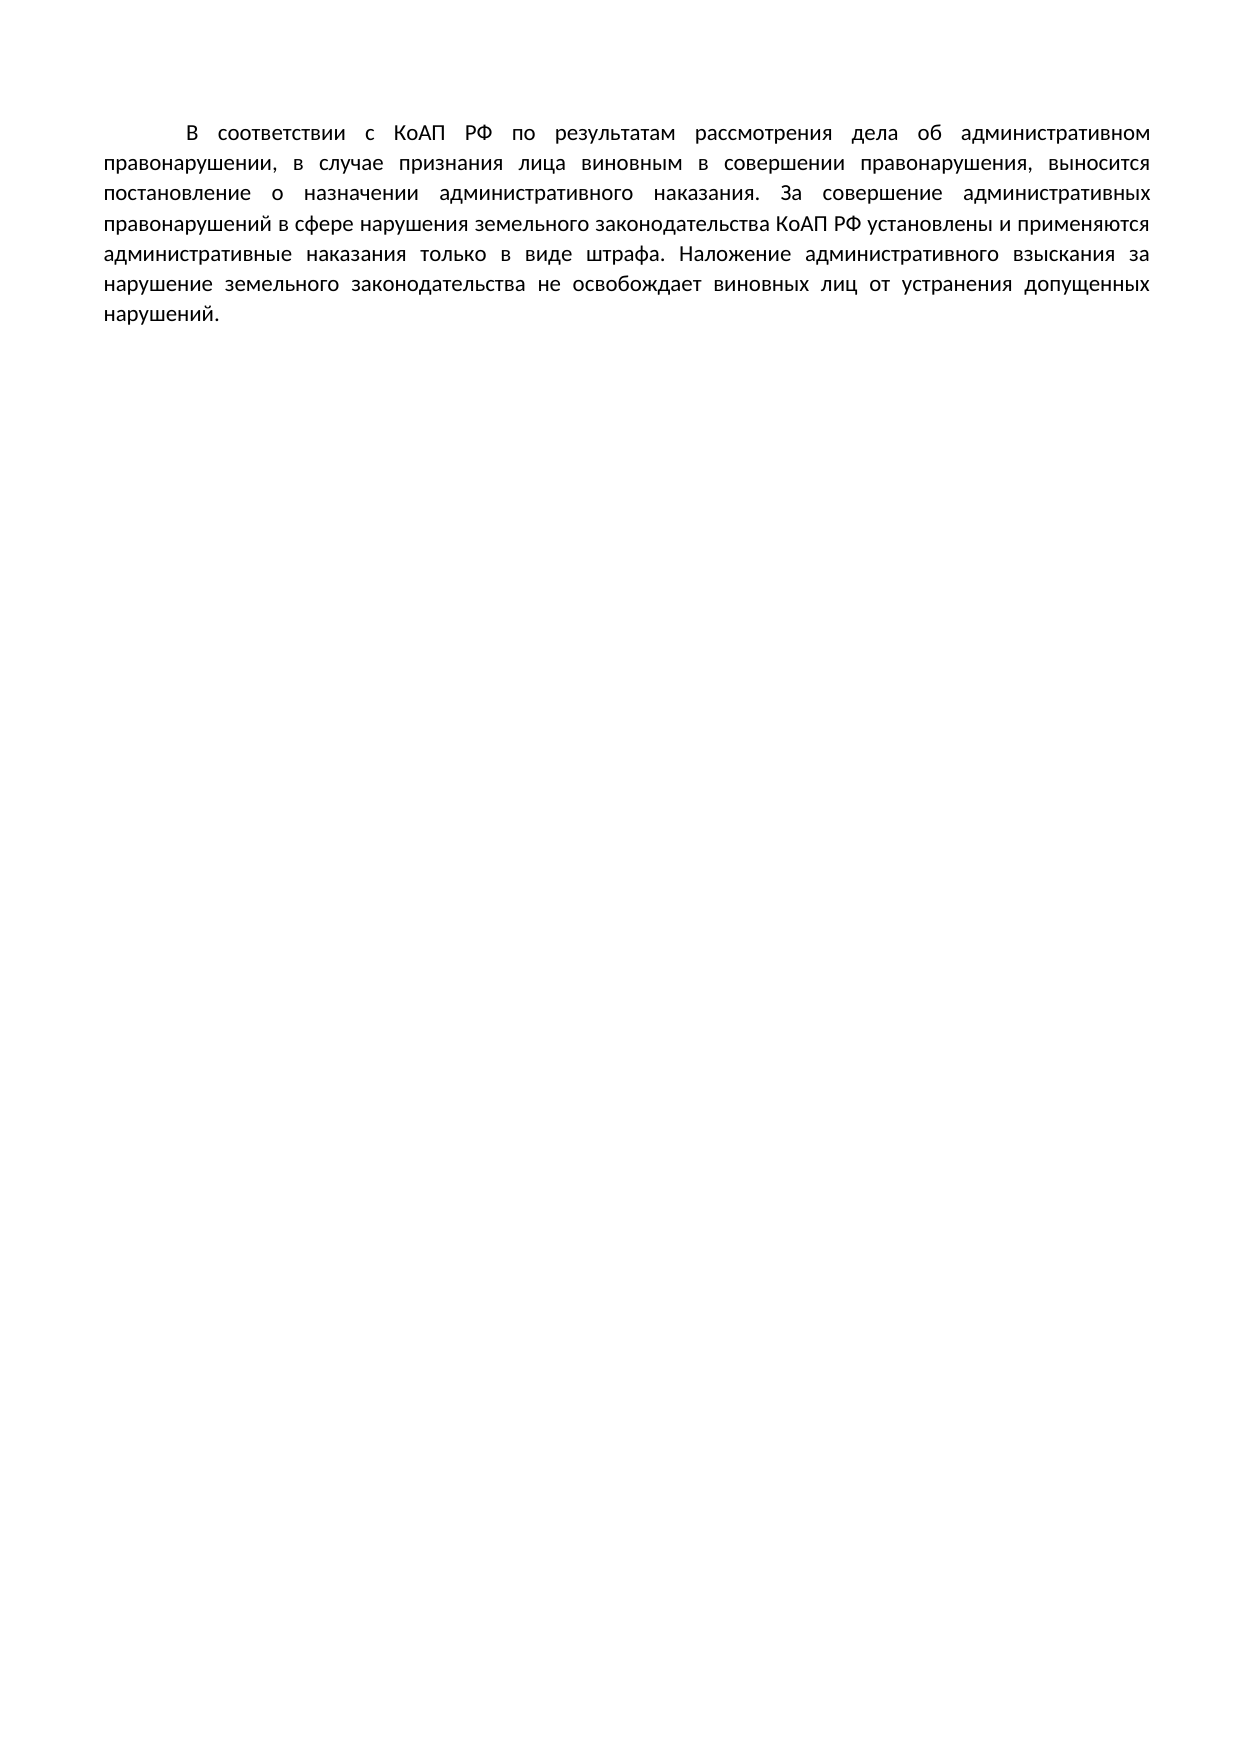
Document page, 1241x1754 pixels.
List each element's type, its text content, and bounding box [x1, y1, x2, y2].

text В соответствии с КоАП РФ по результатам рассмотрения дела об административном правонарушении, в случае признания лица виновным в совершении правонарушения, выносится постановление о назначении административного наказания. За совершение административных правонарушений в сфере нарушения земельного законодательства КоАП РФ установлены и применяются административные наказания только в виде штрафа. Наложение административного взыскания за нарушение земельного законодательства не освобождает виновных лиц от устранения допущенных нарушений. [103, 118, 1152, 327]
